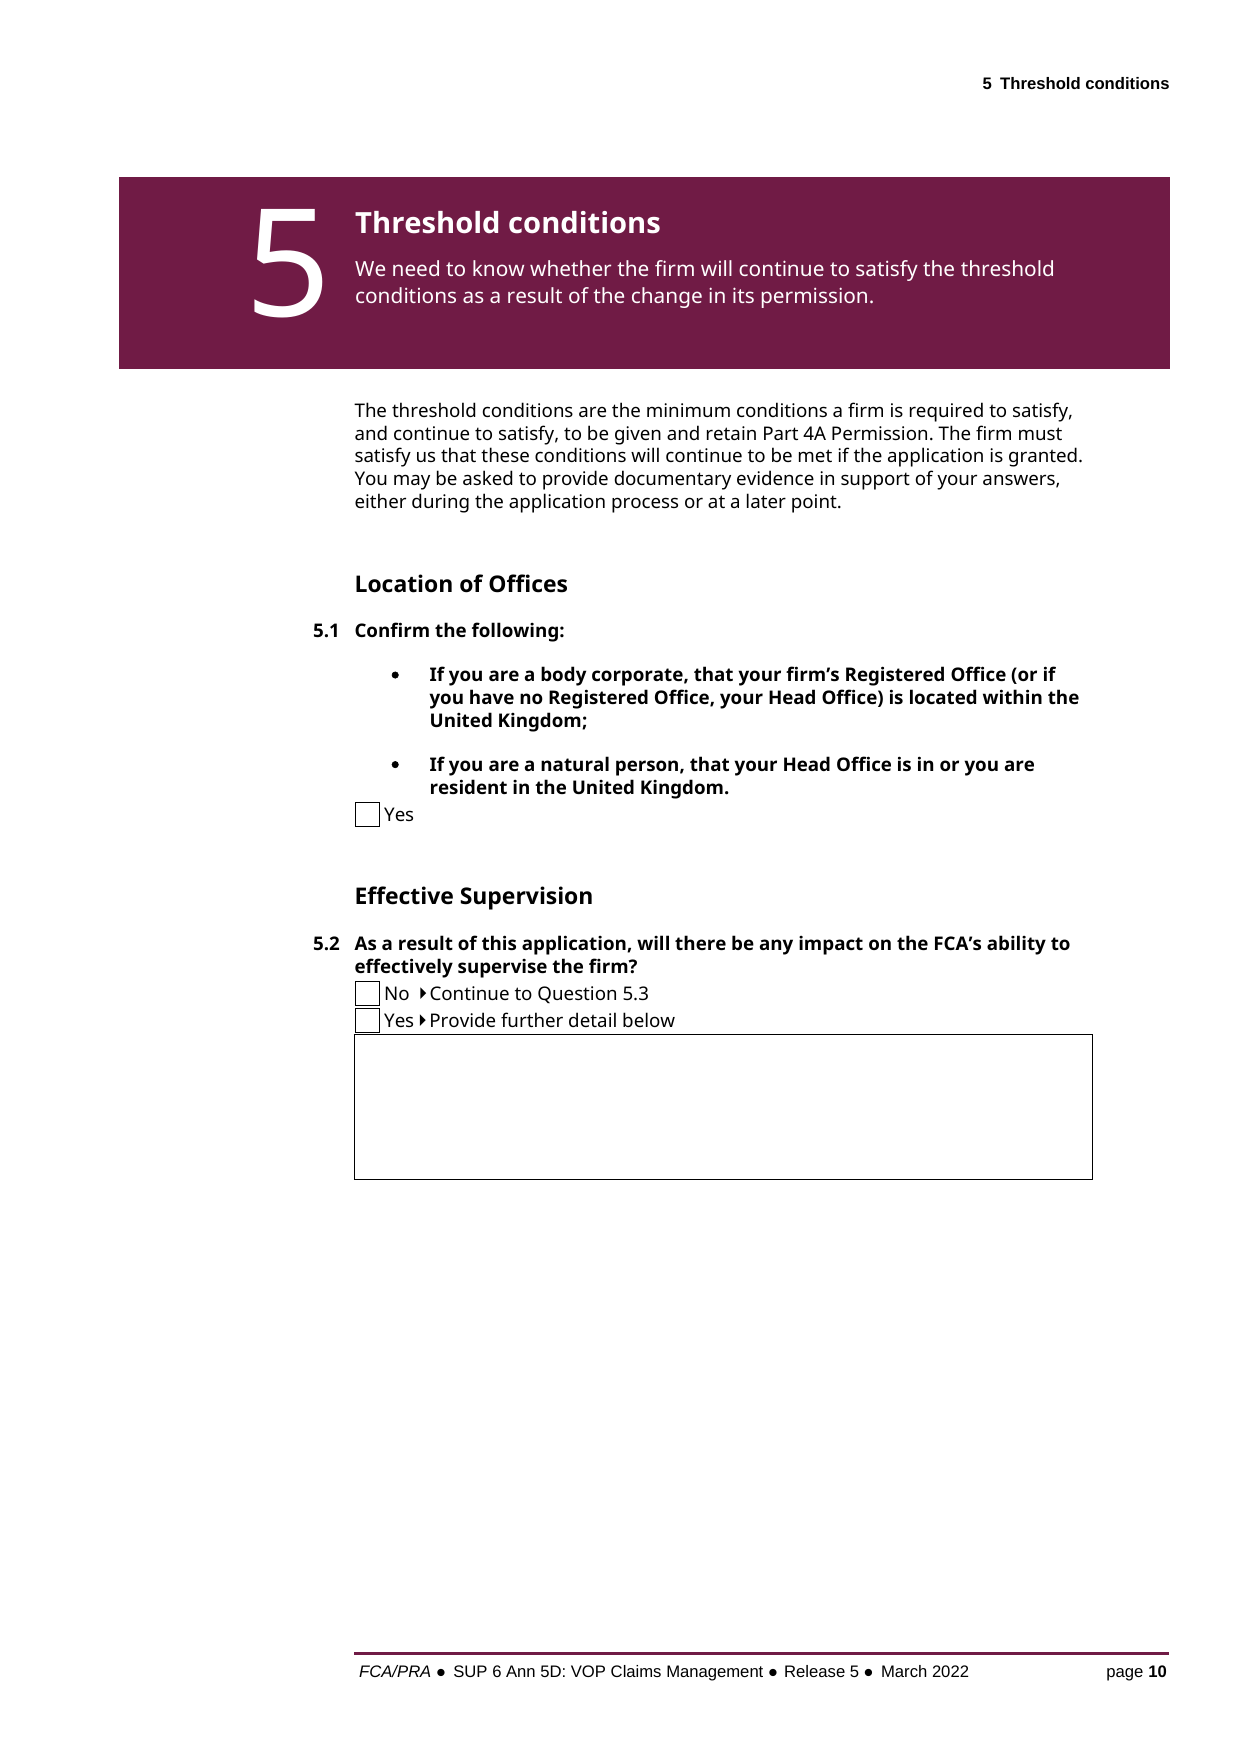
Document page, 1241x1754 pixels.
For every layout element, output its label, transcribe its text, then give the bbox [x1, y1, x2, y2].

text The threshold conditions are the minimum conditions a firm is required to satisfy, and continue to satisfy, to be given and retain Part 4A Permission. The firm must satisfy us that these conditions will continue to be met if the application is granted. You may be asked to provide documentary evidence in support of your answers, either during the application process or at a later point. [354, 399, 1093, 513]
text 5.1 Confirm the following: [295, 619, 1093, 642]
subtitle Location of Offices [354, 565, 1169, 599]
table_header 5 [119, 177, 355, 369]
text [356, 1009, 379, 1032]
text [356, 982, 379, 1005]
text Yes [356, 803, 379, 826]
subtitle Effective Supervision [354, 878, 1169, 911]
text 5.2 As a result of this application, will there be any impact on the FCA’s ability to effectively supervise the firm? [295, 932, 1093, 978]
list If you are a body corporate, that your firm’s Registered Office (or if you have no Registered Office, your Head Office) is located within the United Kingdom; [392, 663, 1093, 732]
text Yes [380, 803, 1093, 826]
table_header [355, 1035, 1092, 1179]
text No Continue to Question 5.3 [380, 982, 1093, 1005]
text YesProvide further detail below [380, 1009, 1093, 1032]
table_header Threshold conditions We need to know whether the firm will continue to satisfy the threshold conditions as a result of the change in its permission. [355, 177, 1170, 369]
list If you are a natural person, that your Head Office is in or you are resident in the United Kingdom. [392, 753, 1093, 799]
